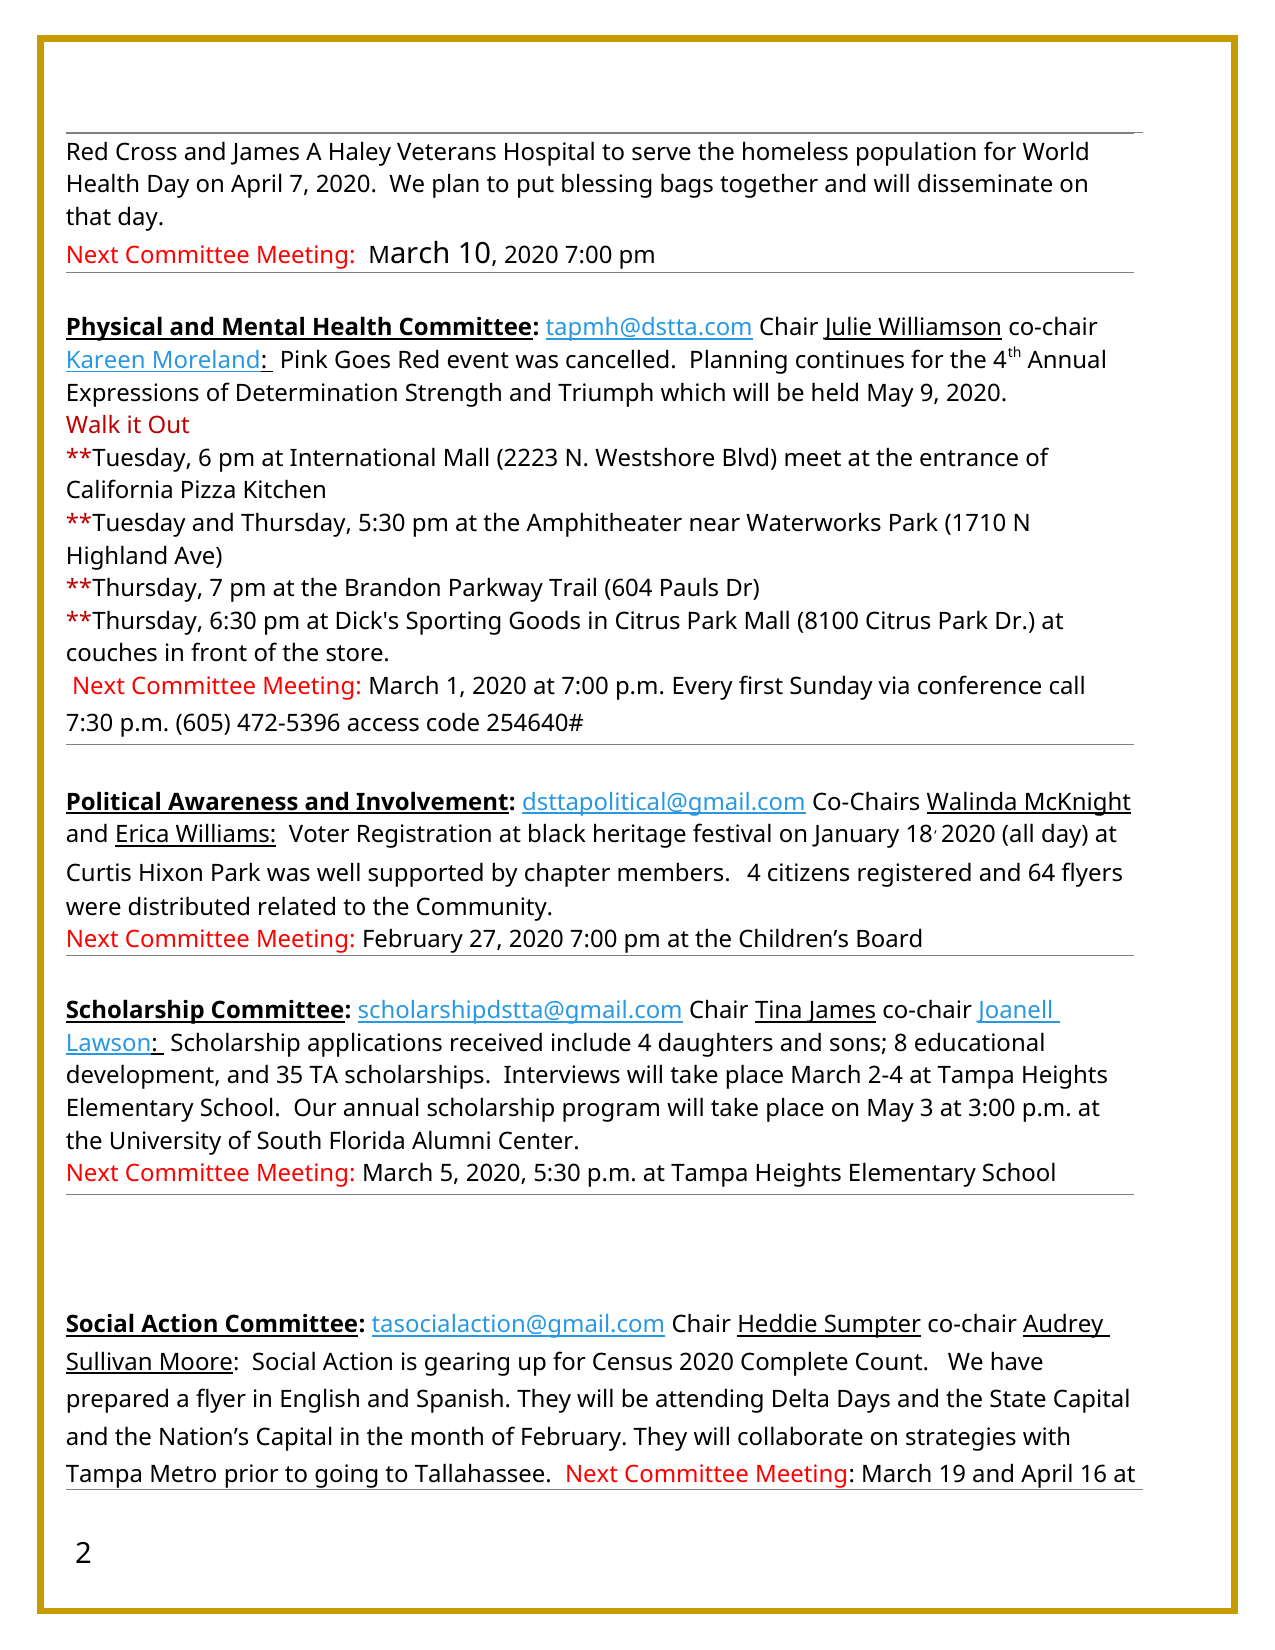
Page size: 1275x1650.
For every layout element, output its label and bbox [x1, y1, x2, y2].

table_cell [66, 133, 1143, 1489]
